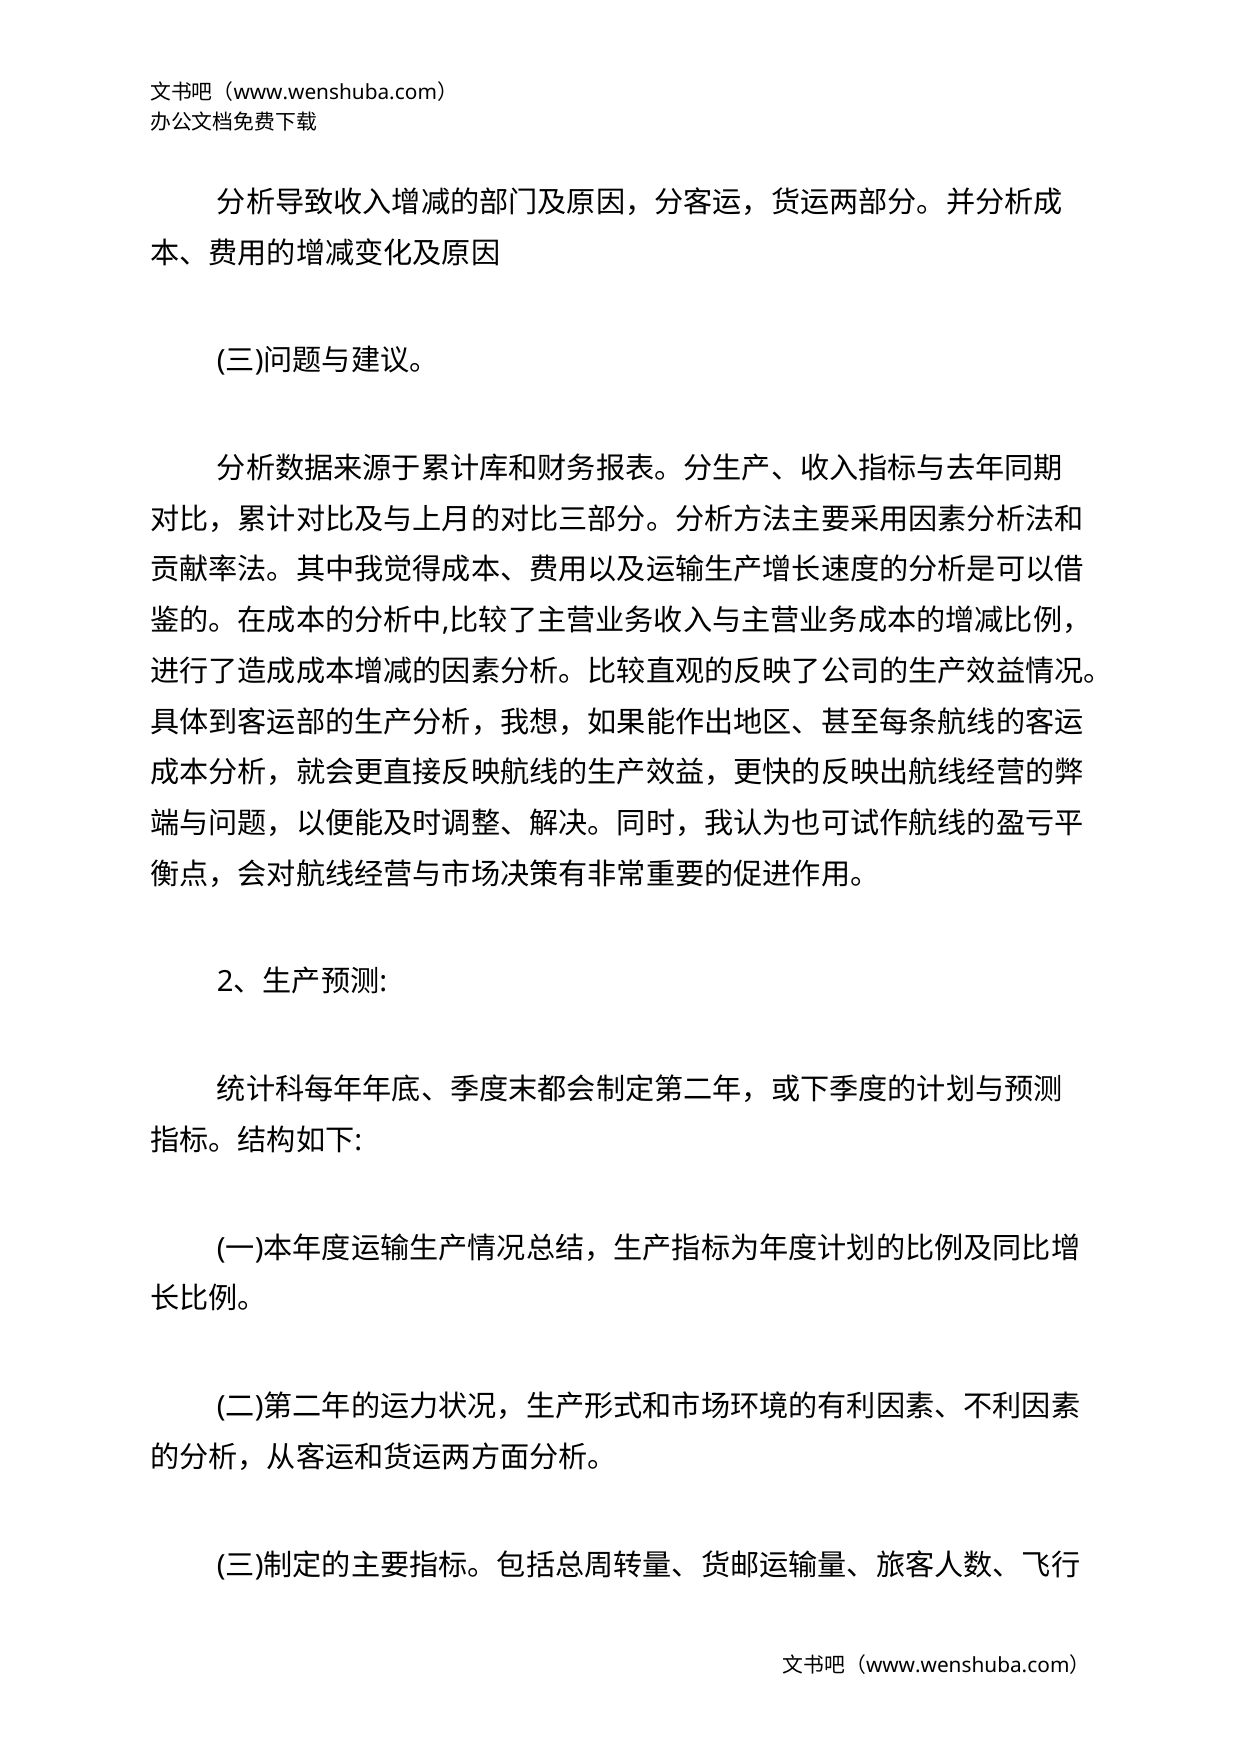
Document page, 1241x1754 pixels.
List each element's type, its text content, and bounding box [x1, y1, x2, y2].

text 分析数据来源于累计库和财务报表。分生产、收入指标与去年同期对比，累计对比及与上月的对比三部分。分析方法主要采用因素分析法和贡献率法。其中我觉得成本、费用以及运输生产增长速度的分析是可以借鉴的。在成本的分析中,比较了主营业务收入与主营业务成本的增减比例，进行了造成成本增减的因素分析。比较直观的反映了公司的生产效益情况。具体到客运部的生产分析，我想，如果能作出地区、甚至每条航线的客运成本分析，就会更直接反映航线的生产效益，更快的反映出航线经营的弊端与问题，以便能及时调整、解决。同时，我认为也可试作航线的盈亏平衡点，会对航线经营与市场决策有非常重要的促进作用。 [150, 444, 1090, 893]
text 统计科每年年底、季度末都会制定第二年，或下季度的计划与预测指标。结构如下: [150, 1066, 1090, 1159]
text 2、生产预测: [150, 958, 1090, 1000]
text 分析导致收入增减的部门及原因，分客运，货运两部分。并分析成本、费用的增减变化及原因 [150, 178, 1090, 271]
text (一)本年度运输生产情况总结，生产指标为年度计划的比例及同比增长比例。 [150, 1224, 1090, 1317]
text (二)第二年的运力状况，生产形式和市场环境的有利因素、不利因素的分析，从客运和货运两方面分析。 [150, 1383, 1090, 1476]
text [150, 1541, 1090, 1583]
text (三)问题与建议。 [150, 337, 1090, 379]
